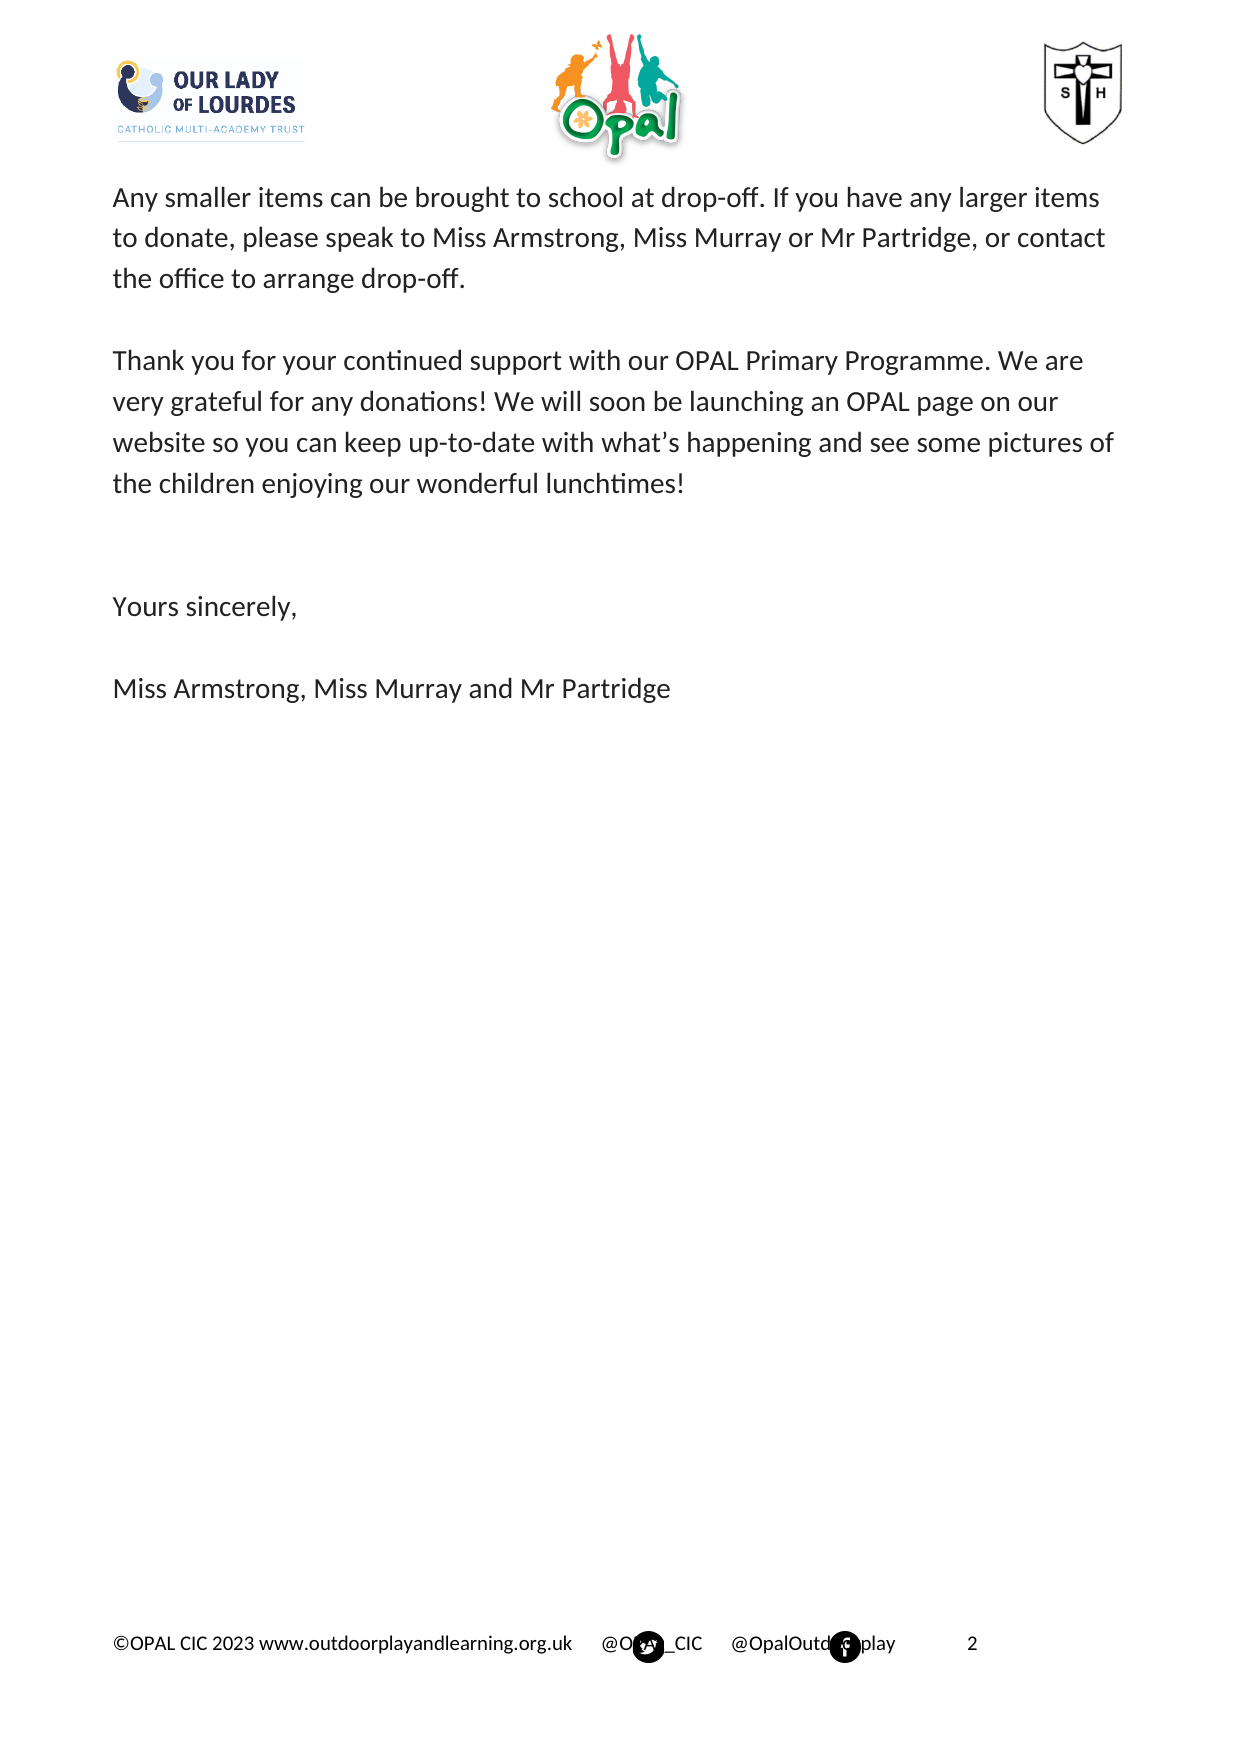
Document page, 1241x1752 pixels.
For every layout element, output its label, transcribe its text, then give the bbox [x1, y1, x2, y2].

picture [1038, 39, 1128, 149]
text Yours sincerely, [112, 588, 1128, 624]
picture [112, 59, 309, 144]
picture [829, 1631, 861, 1663]
text Any smaller items can be brought to school at drop-off. If you have any larger items to donate, please speak to Miss Armstrong, Miss Murray or Mr Partridge, or contact the office to arrange drop-off. [112, 179, 1128, 296]
text Miss Armstrong, Miss Murray and Mr Partridge [112, 670, 1128, 706]
text Thank you for your continued support with our OPAL Primary Programme. We are very grateful for any donations! We will soon be launching an OPAL page on our website so you can keep up-to-date with what’s happening and see some pictures of the children enjoying our wonderful lunchtimes! [112, 342, 1128, 501]
picture [632, 1631, 664, 1663]
picture [549, 34, 691, 170]
